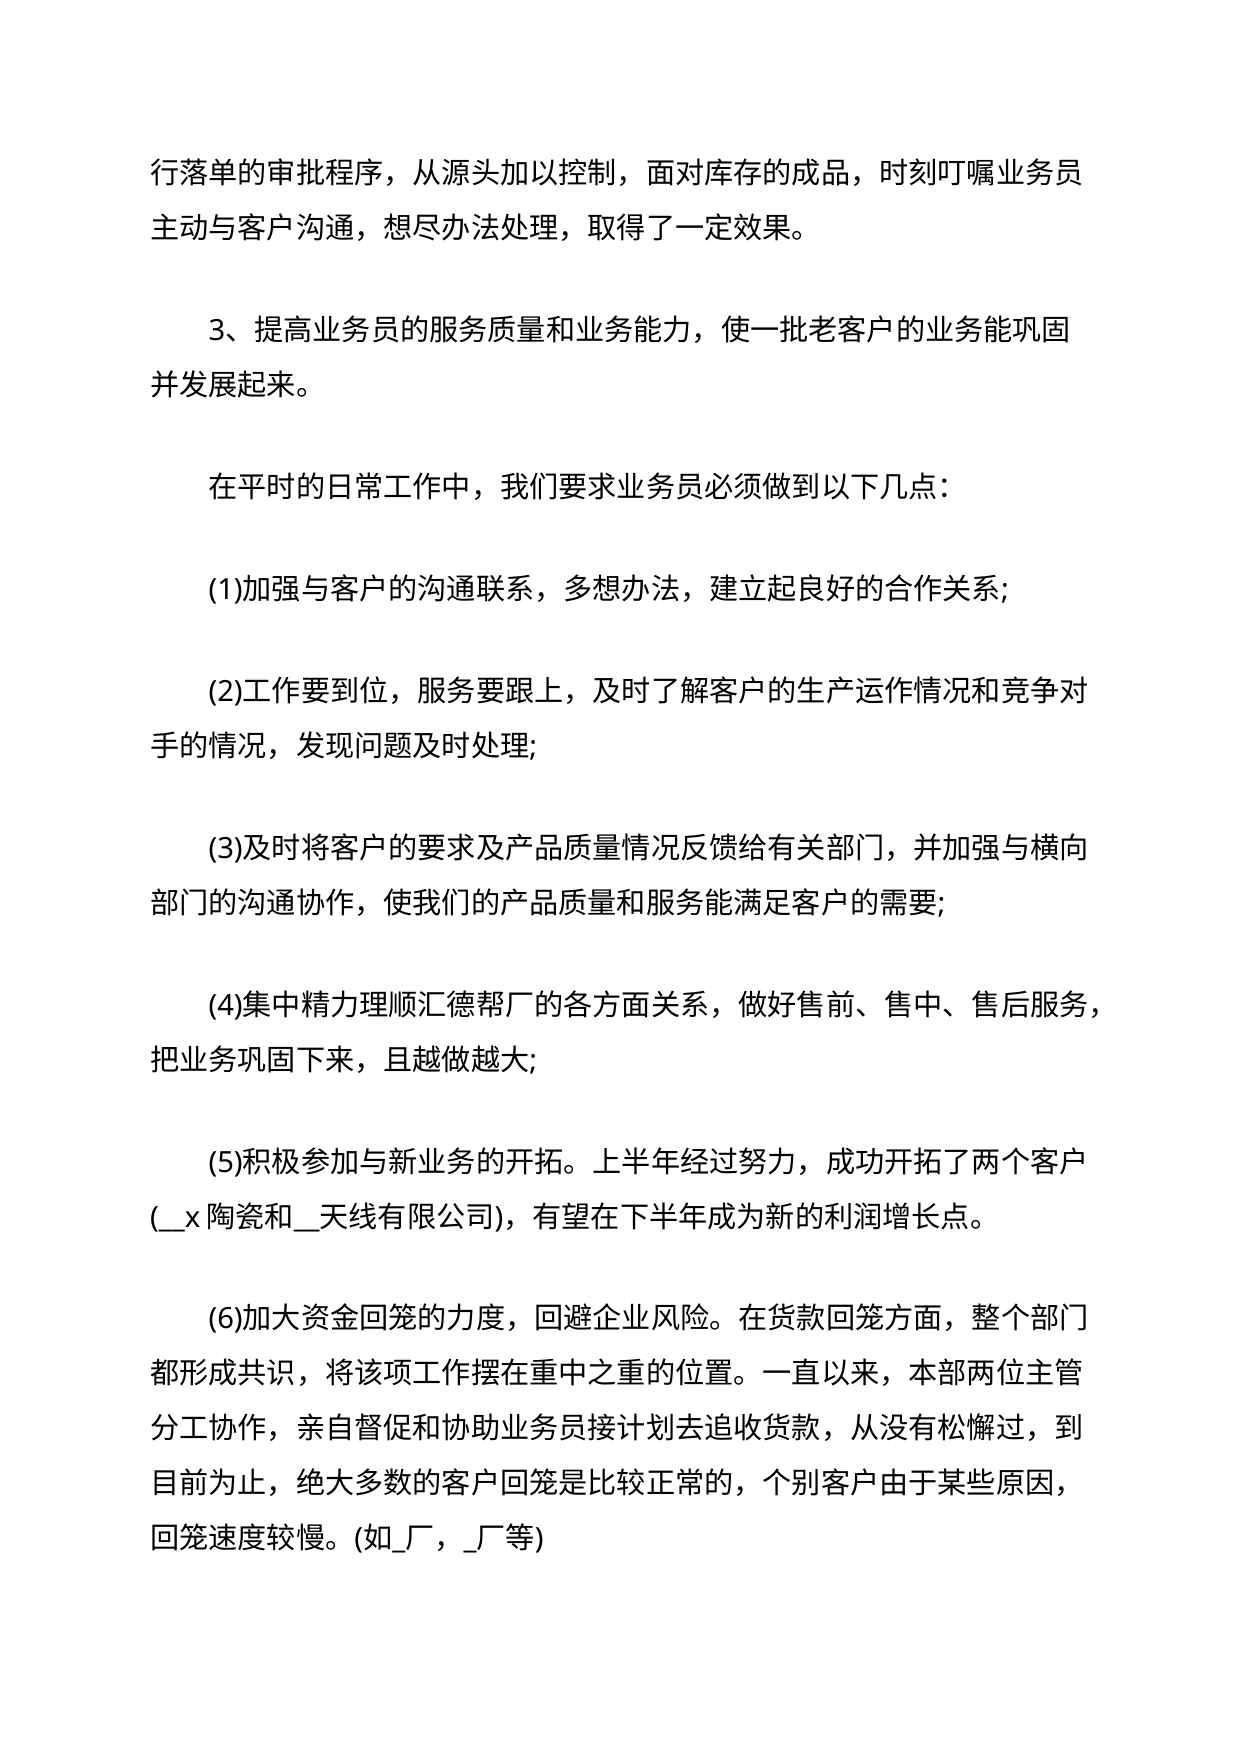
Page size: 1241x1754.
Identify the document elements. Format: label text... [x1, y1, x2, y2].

text (6)加大资金回笼的力度，回避企业风险。在货款回笼方面，整个部门都形成共识，将该项工作摆在重中之重的位置。一直以来，本部两位主管分工协作，亲自督促和协助业务员接计划去追收货款，从没有松懈过，到目前为止，绝大多数的客户回笼是比较正常的，个别客户由于某些原因，回笼速度较慢。(如_厂，_厂等) [150, 1295, 1090, 1557]
text (2)工作要到位，服务要跟上，及时了解客户的生产运作情况和竞争对手的情况，发现问题及时处理; [150, 667, 1090, 764]
text (3)及时将客户的要求及产品质量情况反馈给有关部门，并加强与横向部门的沟通协作，使我们的产品质量和服务能满足客户的需要; [150, 824, 1090, 922]
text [150, 150, 1090, 247]
text 在平时的日常工作中，我们要求业务员必须做到以下几点： [150, 463, 1090, 506]
text (4)集中精力理顺汇德帮厂的各方面关系，做好售前、售中、售后服务，把业务巩固下来，且越做越大; [150, 981, 1090, 1078]
text (5)积极参加与新业务的开拓。上半年经过努力，成功开拓了两个客户(__x陶瓷和__天线有限公司)，有望在下半年成为新的利润增长点。 [150, 1138, 1090, 1236]
text (1)加强与客户的沟通联系，多想办法，建立起良好的合作关系; [150, 565, 1090, 608]
text 3、提高业务员的服务质量和业务能力，使一批老客户的业务能巩固并发展起来。 [150, 307, 1090, 404]
